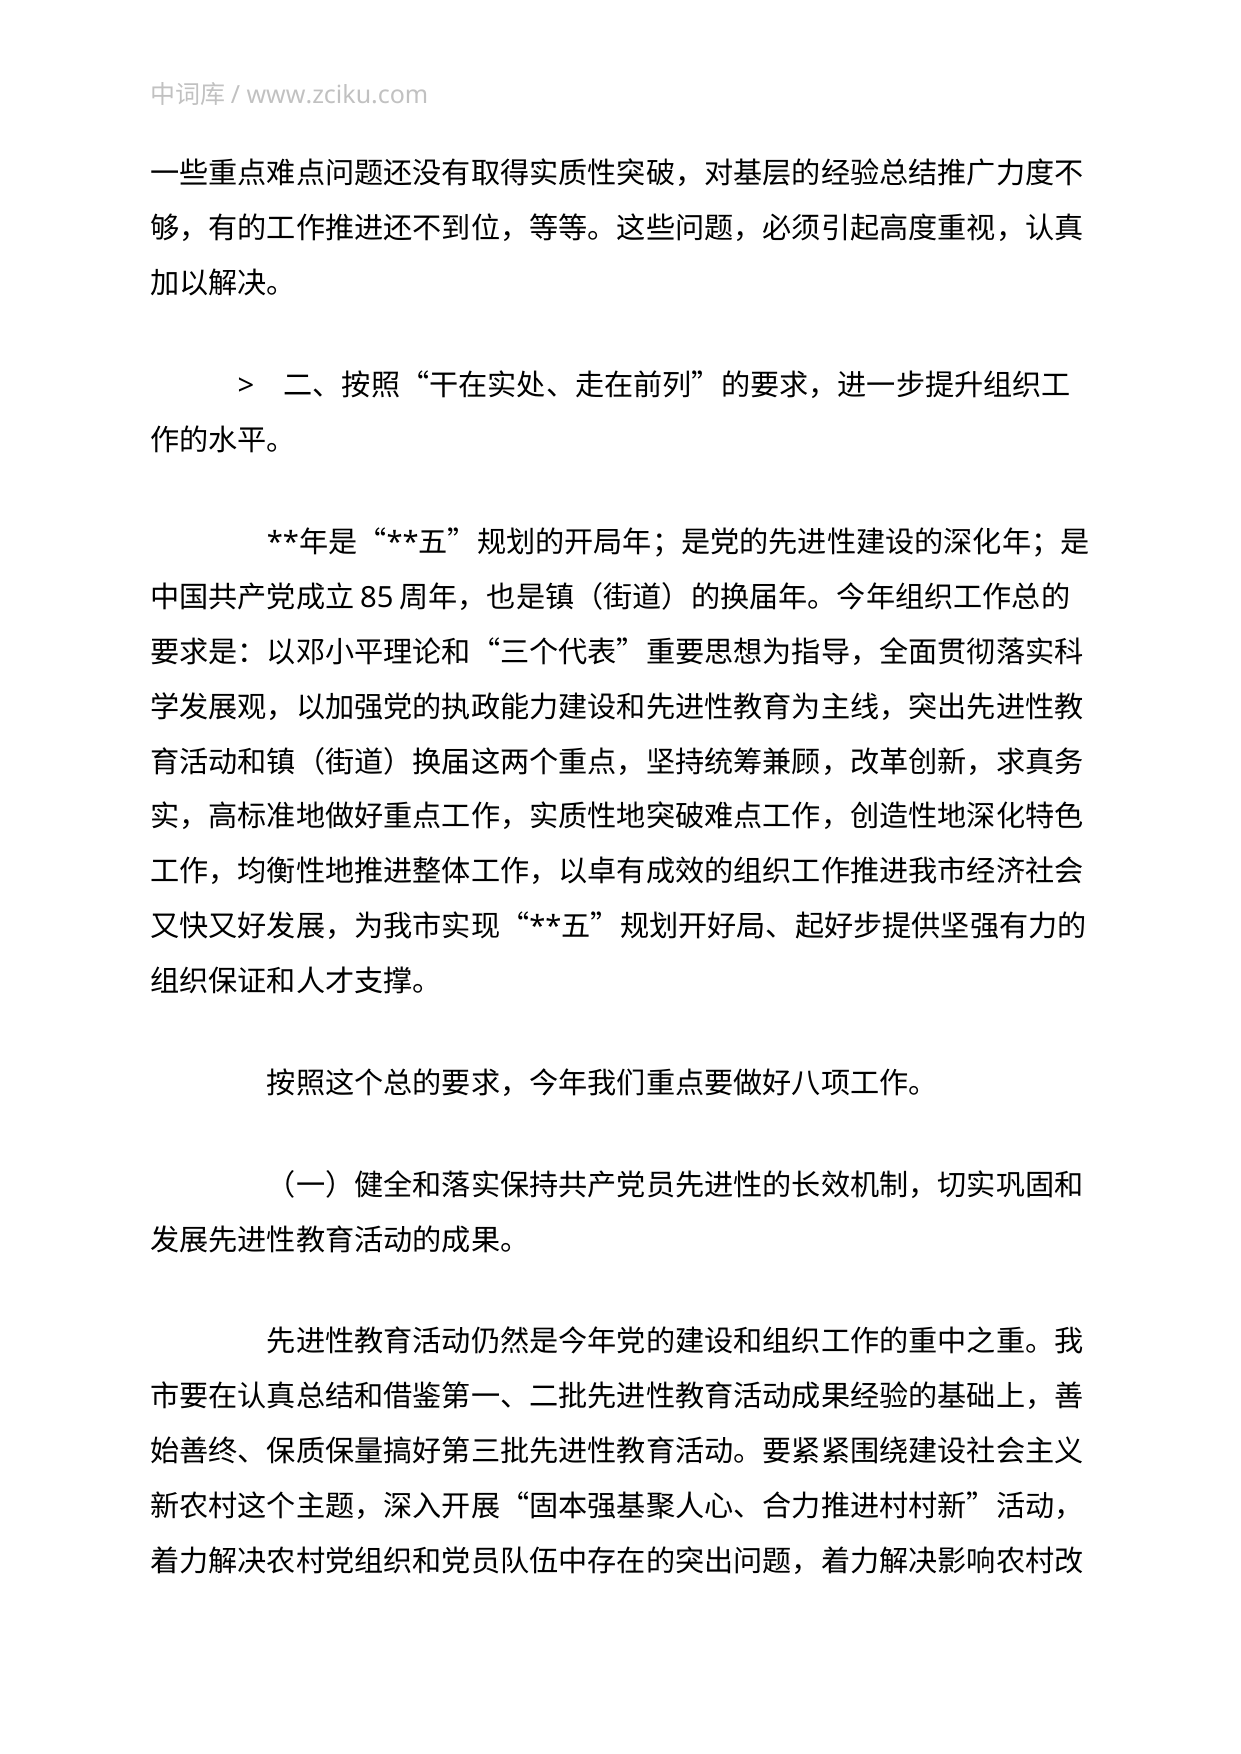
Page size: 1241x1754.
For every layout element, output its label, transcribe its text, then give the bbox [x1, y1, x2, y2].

text （一）健全和落实保持共产党员先进性的长效机制，切实巩固和发展先进性教育活动的成果。 [150, 1161, 1090, 1258]
text 按照这个总的要求，今年我们重点要做好八项工作。 [150, 1059, 1090, 1102]
text **年是“**五”规划的开局年；是党的先进性建设的深化年；是中国共产党成立85周年，也是镇（街道）的换届年。今年组织工作总的要求是：以邓小平理论和“三个代表”重要思想为指导，全面贯彻落实科学发展观，以加强党的执政能力建设和先进性教育为主线，突出先进性教育活动和镇（街道）换届这两个重点，坚持统筹兼顾，改革创新，求真务实，高标准地做好重点工作，实质性地突破难点工作，创造性地深化特色工作，均衡性地推进整体工作，以卓有成效的组织工作推进我市经济社会又快又好发展，为我市实现“**五”规划开好局、起好步提供坚强有力的组织保证和人才支撑。 [150, 518, 1090, 1000]
text > 二、按照“干在实处、走在前列”的要求，进一步提升组织工作的水平。 [150, 362, 1090, 459]
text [150, 150, 1090, 302]
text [150, 1318, 1090, 1580]
